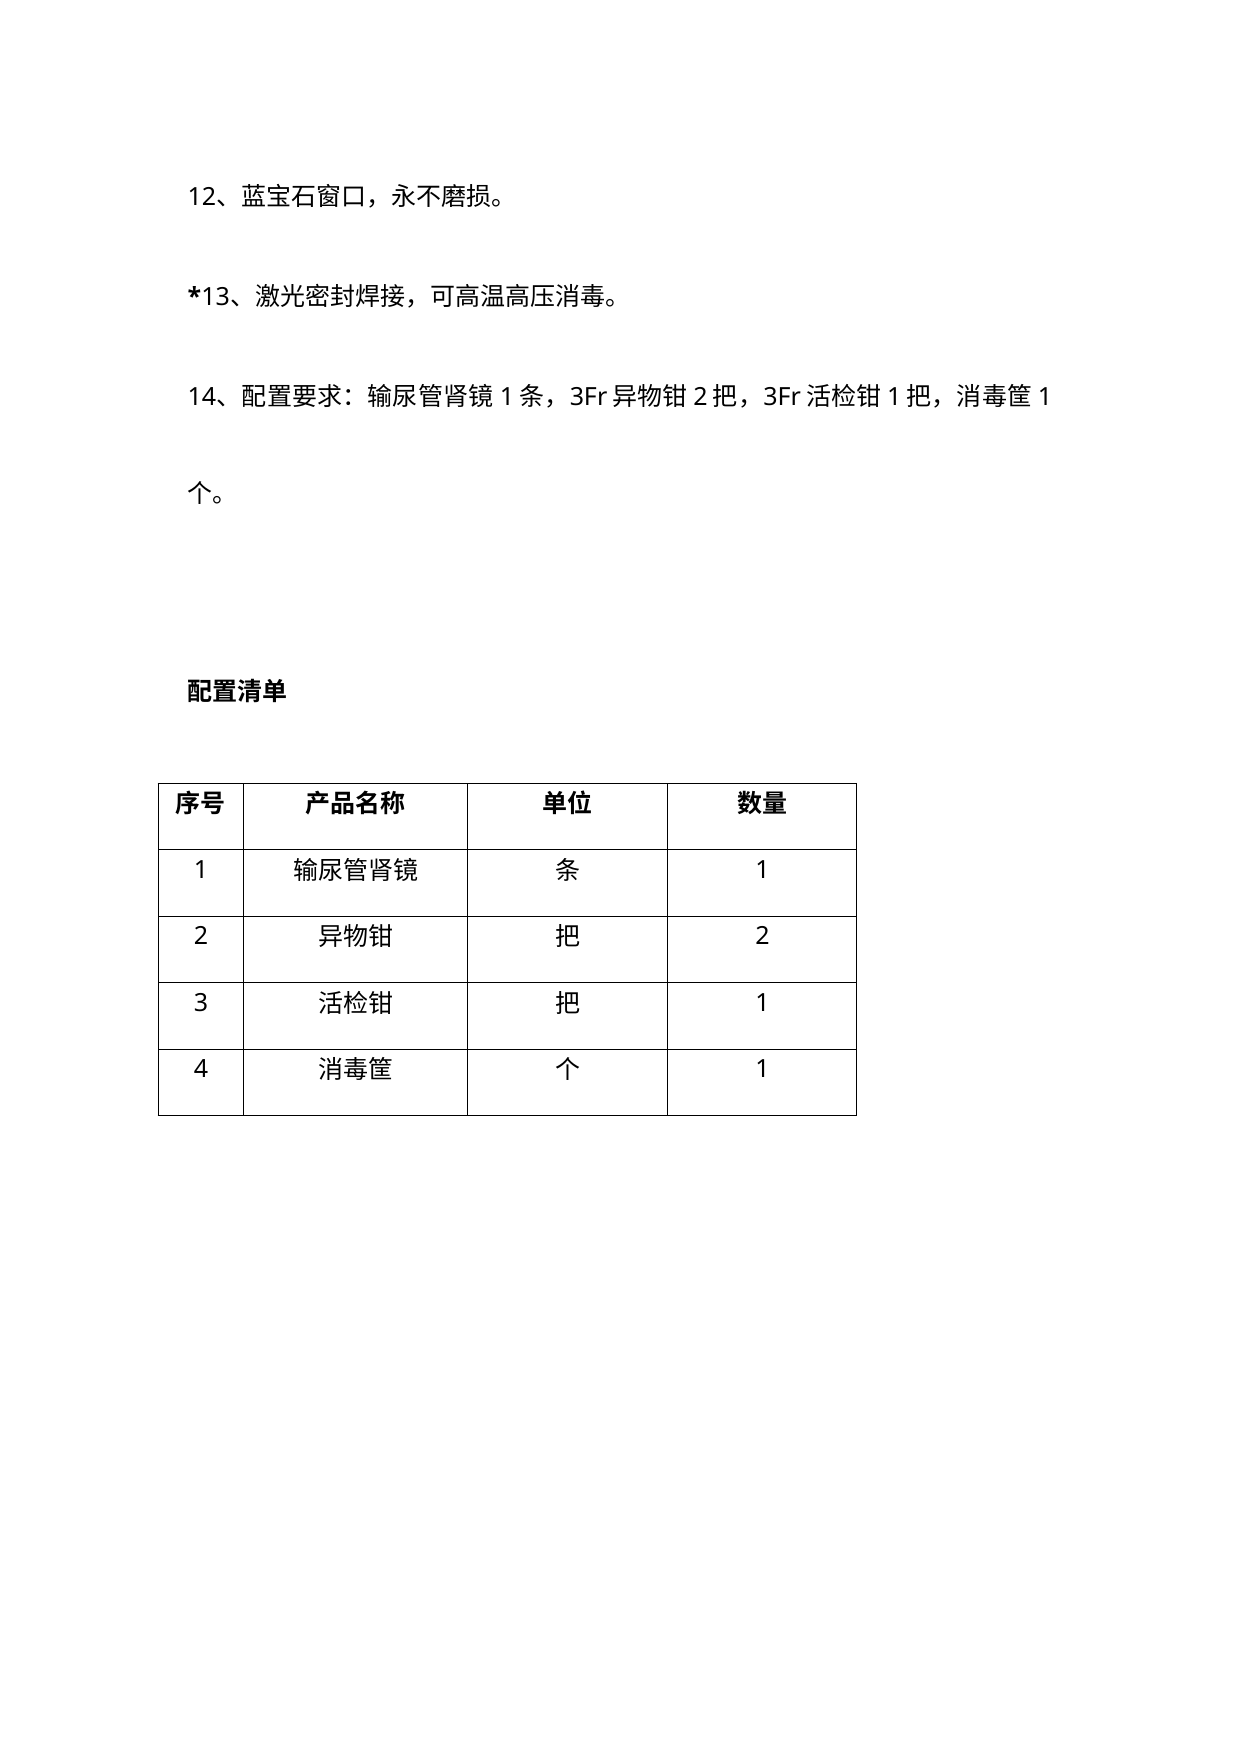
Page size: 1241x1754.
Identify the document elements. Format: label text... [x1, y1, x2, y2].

table_cell 消毒筐 [244, 1050, 467, 1115]
text *13、激光密封焊接，可高温高压消毒。 [187, 262, 1053, 327]
table_cell 1 [668, 850, 856, 916]
table_cell 条 [468, 850, 667, 916]
table_header 产品名称 [244, 784, 467, 849]
table_cell 把 [468, 917, 667, 982]
table_cell 2 [159, 917, 243, 982]
table_cell 1 [668, 1050, 856, 1115]
table_cell 活检钳 [244, 983, 467, 1049]
table_cell 1 [159, 850, 243, 916]
table_cell 2 [668, 917, 856, 982]
text 配置清单 [187, 657, 1053, 722]
table_cell 输尿管肾镜 [244, 850, 467, 916]
table_header 单位 [468, 784, 667, 849]
table_cell 把 [468, 983, 667, 1049]
table_cell 4 [159, 1050, 243, 1115]
table_cell 异物钳 [244, 917, 467, 982]
table_cell 3 [159, 983, 243, 1049]
text 12、蓝宝石窗口，永不磨损。 [187, 162, 1053, 227]
table_cell 个 [468, 1050, 667, 1115]
table_header 序号 [159, 784, 243, 849]
text 14、配置要求：输尿管肾镜1条，3Fr异物钳2把，3Fr活检钳1把，消毒筐1个。 [187, 362, 1053, 524]
table_header 数量 [668, 784, 856, 849]
table_cell 1 [668, 983, 856, 1049]
